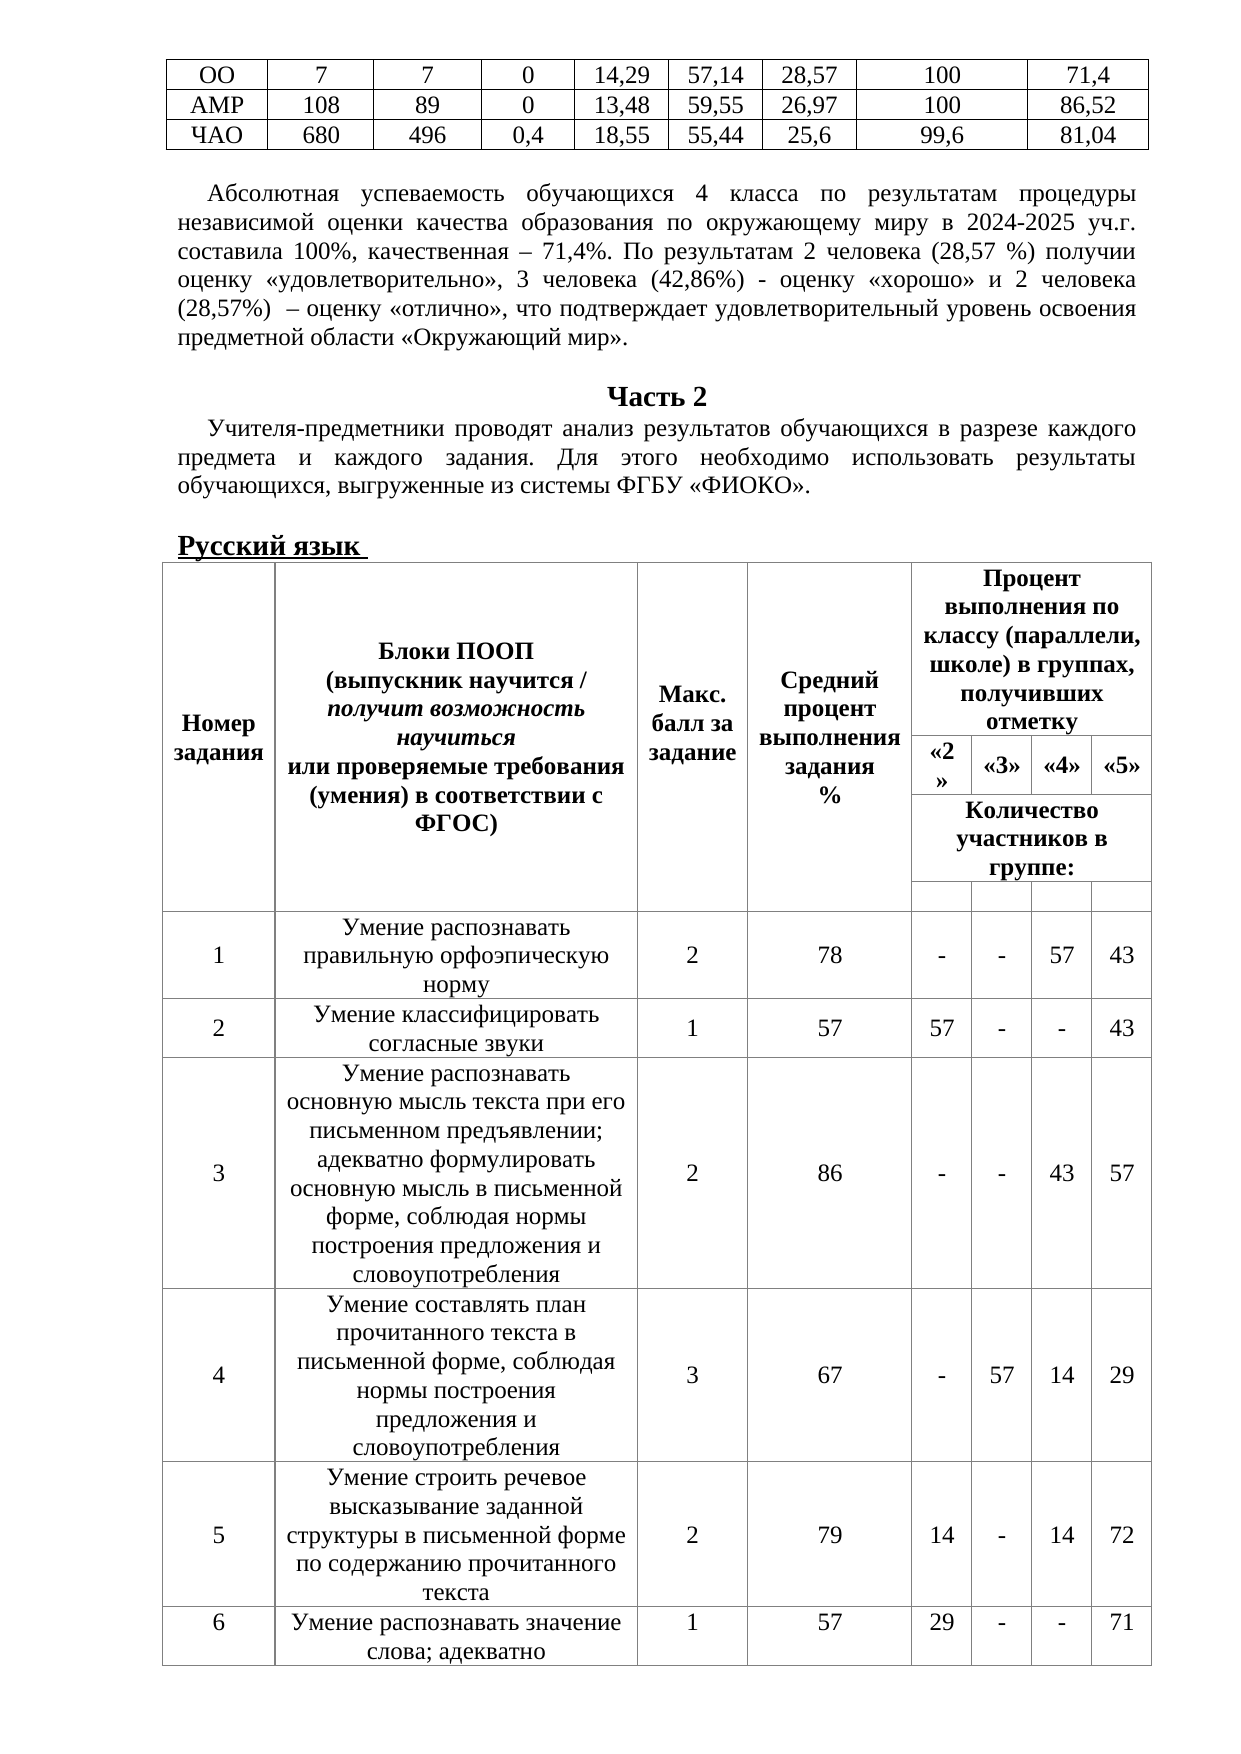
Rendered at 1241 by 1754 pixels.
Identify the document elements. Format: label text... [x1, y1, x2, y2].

table_header Средний процент выполнения задания % [748, 563, 911, 911]
table_cell 99,6 [857, 120, 1027, 148]
table_cell 7 [374, 60, 481, 89]
table_cell 496 [374, 120, 481, 148]
table_cell [1092, 882, 1151, 911]
table_cell 86 [748, 1058, 911, 1288]
table_cell - [912, 912, 971, 998]
table_cell 680 [268, 120, 373, 148]
table_header Процент выполнения по классу (параллели, школе) в группах, получивших отметку [912, 563, 1151, 735]
table_cell 14 [1032, 1289, 1091, 1461]
table_cell - [972, 1058, 1031, 1288]
table_cell 29 [1092, 1289, 1151, 1461]
table_cell 78 [748, 912, 911, 998]
table_cell 43 [1092, 912, 1151, 998]
table_cell - [972, 1607, 1031, 1664]
text Абсолютная успеваемость обучающихся 4 класса по результатам процедуры независимой оценки качества образования по окружающему миру в 2024-2025 уч.г. составила 100%, качественная – 71,4%. По результатам 2 человека (28,57 %) получии оценку «удовлетворительно», 3 человека (42,86%) - оценку «хорошо» и 2 человека (28,57%) – оценку «отлично», что подтверждает удовлетворительный уровень освоения предметной области «Окружающий мир». [177, 178, 1137, 351]
table_cell ОО [167, 60, 267, 89]
table_cell 71 [1092, 1607, 1151, 1664]
table_header Блоки ПООП (выпускник научится / получит возможность научиться или проверяемые требования (умения) в соответствии с ФГОС) [276, 563, 637, 911]
table_cell 86,52 [1028, 90, 1148, 119]
table_cell 3 [163, 1058, 274, 1288]
table_cell 1 [638, 1607, 747, 1664]
table_cell 57,14 [669, 60, 762, 89]
table_cell 43 [1032, 1058, 1091, 1288]
table_cell [972, 882, 1031, 911]
table_cell - [972, 1462, 1031, 1606]
table_cell 0 [482, 60, 574, 89]
table_cell 57 [748, 999, 911, 1057]
table_cell 57 [912, 999, 971, 1057]
table_cell - [1032, 999, 1091, 1057]
table_cell 2 [638, 1058, 747, 1288]
table_cell 2 [638, 912, 747, 998]
table_cell 79 [748, 1462, 911, 1606]
table_cell 5 [163, 1462, 274, 1606]
table_cell 67 [748, 1289, 911, 1461]
table_cell 89 [374, 90, 481, 119]
table_cell АМР [167, 90, 267, 119]
table_cell 0,4 [482, 120, 574, 148]
table_cell 72 [1092, 1462, 1151, 1606]
table_cell 100 [857, 90, 1027, 119]
table_cell 2 [163, 999, 274, 1057]
table_cell 6 [163, 1607, 274, 1664]
table_cell [1032, 882, 1091, 911]
table_cell ЧАО [167, 120, 267, 148]
table_cell «4» [1032, 736, 1091, 794]
table_cell 14 [1032, 1462, 1091, 1606]
table_cell «3» [972, 736, 1031, 794]
table_cell Умение классифицировать согласные звуки [276, 999, 637, 1057]
table_cell 1 [163, 912, 274, 998]
table_cell 71,4 [1028, 60, 1148, 89]
table_cell 100 [857, 60, 1027, 89]
table_cell 28,57 [763, 60, 856, 89]
text Часть 2 [177, 379, 1137, 413]
table_header Номер задания [163, 563, 274, 911]
table_cell Количество участников в группе: [912, 795, 1151, 881]
table_cell 14 [912, 1462, 971, 1606]
table_cell 3 [638, 1289, 747, 1461]
table_cell - [972, 999, 1031, 1057]
table_cell 18,55 [575, 120, 668, 148]
table_cell Умение строить речевое высказывание заданной структуры в письменной форме по содержанию прочитанного текста [276, 1462, 637, 1606]
table_cell 57 [1032, 912, 1091, 998]
table_cell 4 [163, 1289, 274, 1461]
table_cell 57 [972, 1289, 1031, 1461]
table_cell - [1032, 1607, 1091, 1664]
table_cell 2 [638, 1462, 747, 1606]
table_cell Умение распознавать правильную орфоэпическую норму [276, 912, 637, 998]
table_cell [276, 1607, 637, 1664]
table_cell 57 [1092, 1058, 1151, 1288]
table_header Макс. балл за задание [638, 563, 747, 911]
table_cell «5» [1092, 736, 1151, 794]
table_cell 26,97 [763, 90, 856, 119]
text Русский язык [177, 528, 1137, 562]
table_cell 81,04 [1028, 120, 1148, 148]
table_cell 29 [912, 1607, 971, 1664]
table_cell Умение распознавать основную мысль текста при его письменном предъявлении; адекватно формулировать основную мысль в письменной форме, соблюдая нормы построения предложения и словоупотребления [276, 1058, 637, 1288]
table_cell 14,29 [575, 60, 668, 89]
table_cell 0 [482, 90, 574, 119]
table_cell 7 [268, 60, 373, 89]
table_cell Умение составлять план прочитанного текста в письменной форме, соблюдая нормы построения предложения и словоупотребления [276, 1289, 637, 1461]
table_cell 55,44 [669, 120, 762, 148]
table_cell 13,48 [575, 90, 668, 119]
table_cell 108 [268, 90, 373, 119]
table_cell 43 [1092, 999, 1151, 1057]
table_cell - [912, 1289, 971, 1461]
table_cell - [972, 912, 1031, 998]
table_cell [912, 882, 971, 911]
table_cell 59,55 [669, 90, 762, 119]
text Учителя-предметники проводят анализ результатов обучающихся в разрезе каждого предмета и каждого задания. Для этого необходимо использовать результаты обучающихся, выгруженные из системы ФГБУ «ФИОКО». [177, 413, 1137, 499]
table_cell 25,6 [763, 120, 856, 148]
table_cell - [912, 1058, 971, 1288]
table_cell «2» [912, 736, 971, 794]
table_cell 57 [748, 1607, 911, 1664]
table_cell 1 [638, 999, 747, 1057]
